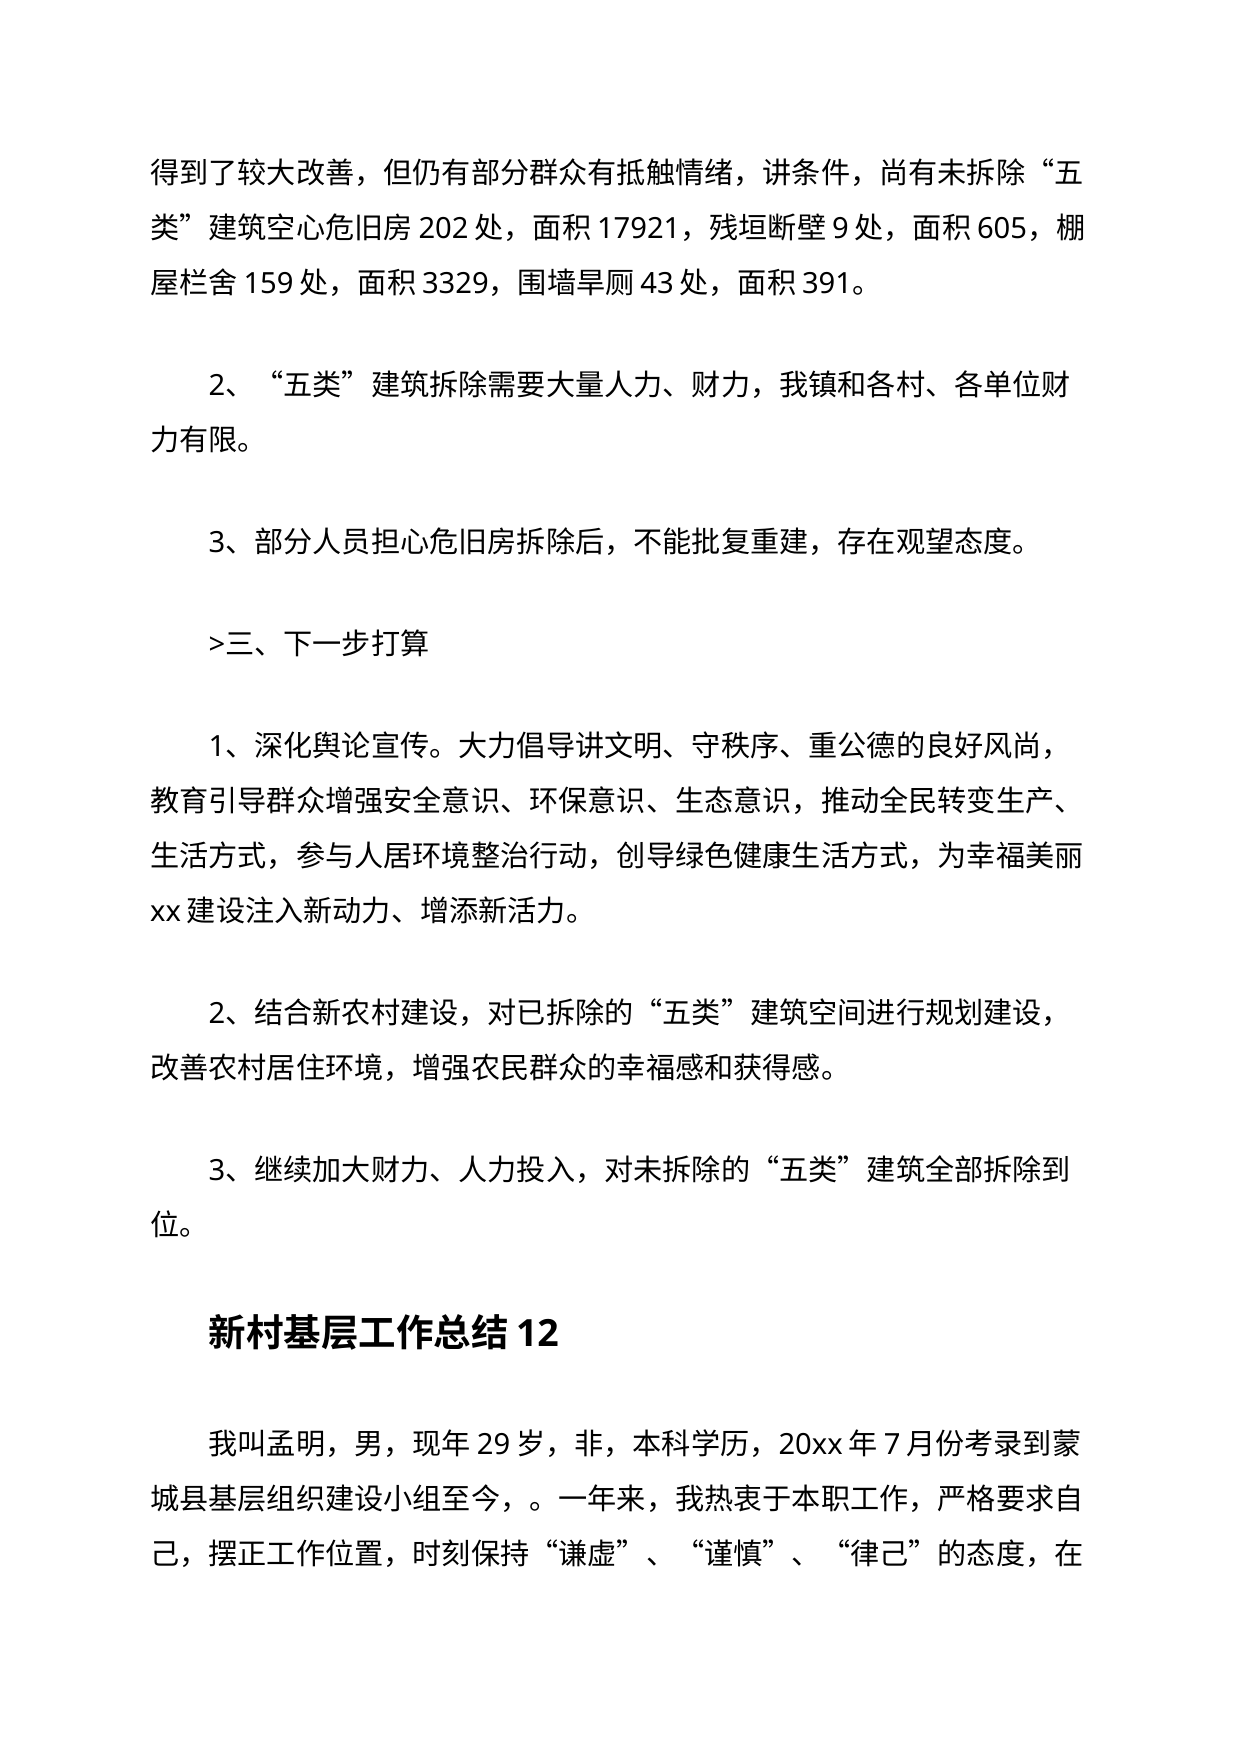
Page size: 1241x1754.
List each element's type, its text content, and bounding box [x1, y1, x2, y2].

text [150, 150, 1090, 302]
text 3、部分人员担心危旧房拆除后，不能批复重建，存在观望态度。 [150, 519, 1090, 561]
text 3、继续加大财力、人力投入，对未拆除的“五类”建筑全部拆除到位。 [150, 1146, 1090, 1243]
text 1、深化舆论宣传。大力倡导讲文明、守秩序、重公德的良好风尚，教育引导群众增强安全意识、环保意识、生态意识，推动全民转变生产、生活方式，参与人居环境整治行动，创导绿色健康生活方式，为幸福美丽xx建设注入新动力、增添新活力。 [150, 723, 1090, 930]
text >三、下一步打算 [150, 621, 1090, 663]
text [150, 1421, 1090, 1573]
text 新村基层工作总结12 [150, 1303, 1090, 1357]
text 2、结合新农村建设，对已拆除的“五类”建筑空间进行规划建设，改善农村居住环境，增强农民群众的幸福感和获得感。 [150, 989, 1090, 1087]
text 2、“五类”建筑拆除需要大量人力、财力，我镇和各村、各单位财力有限。 [150, 362, 1090, 459]
